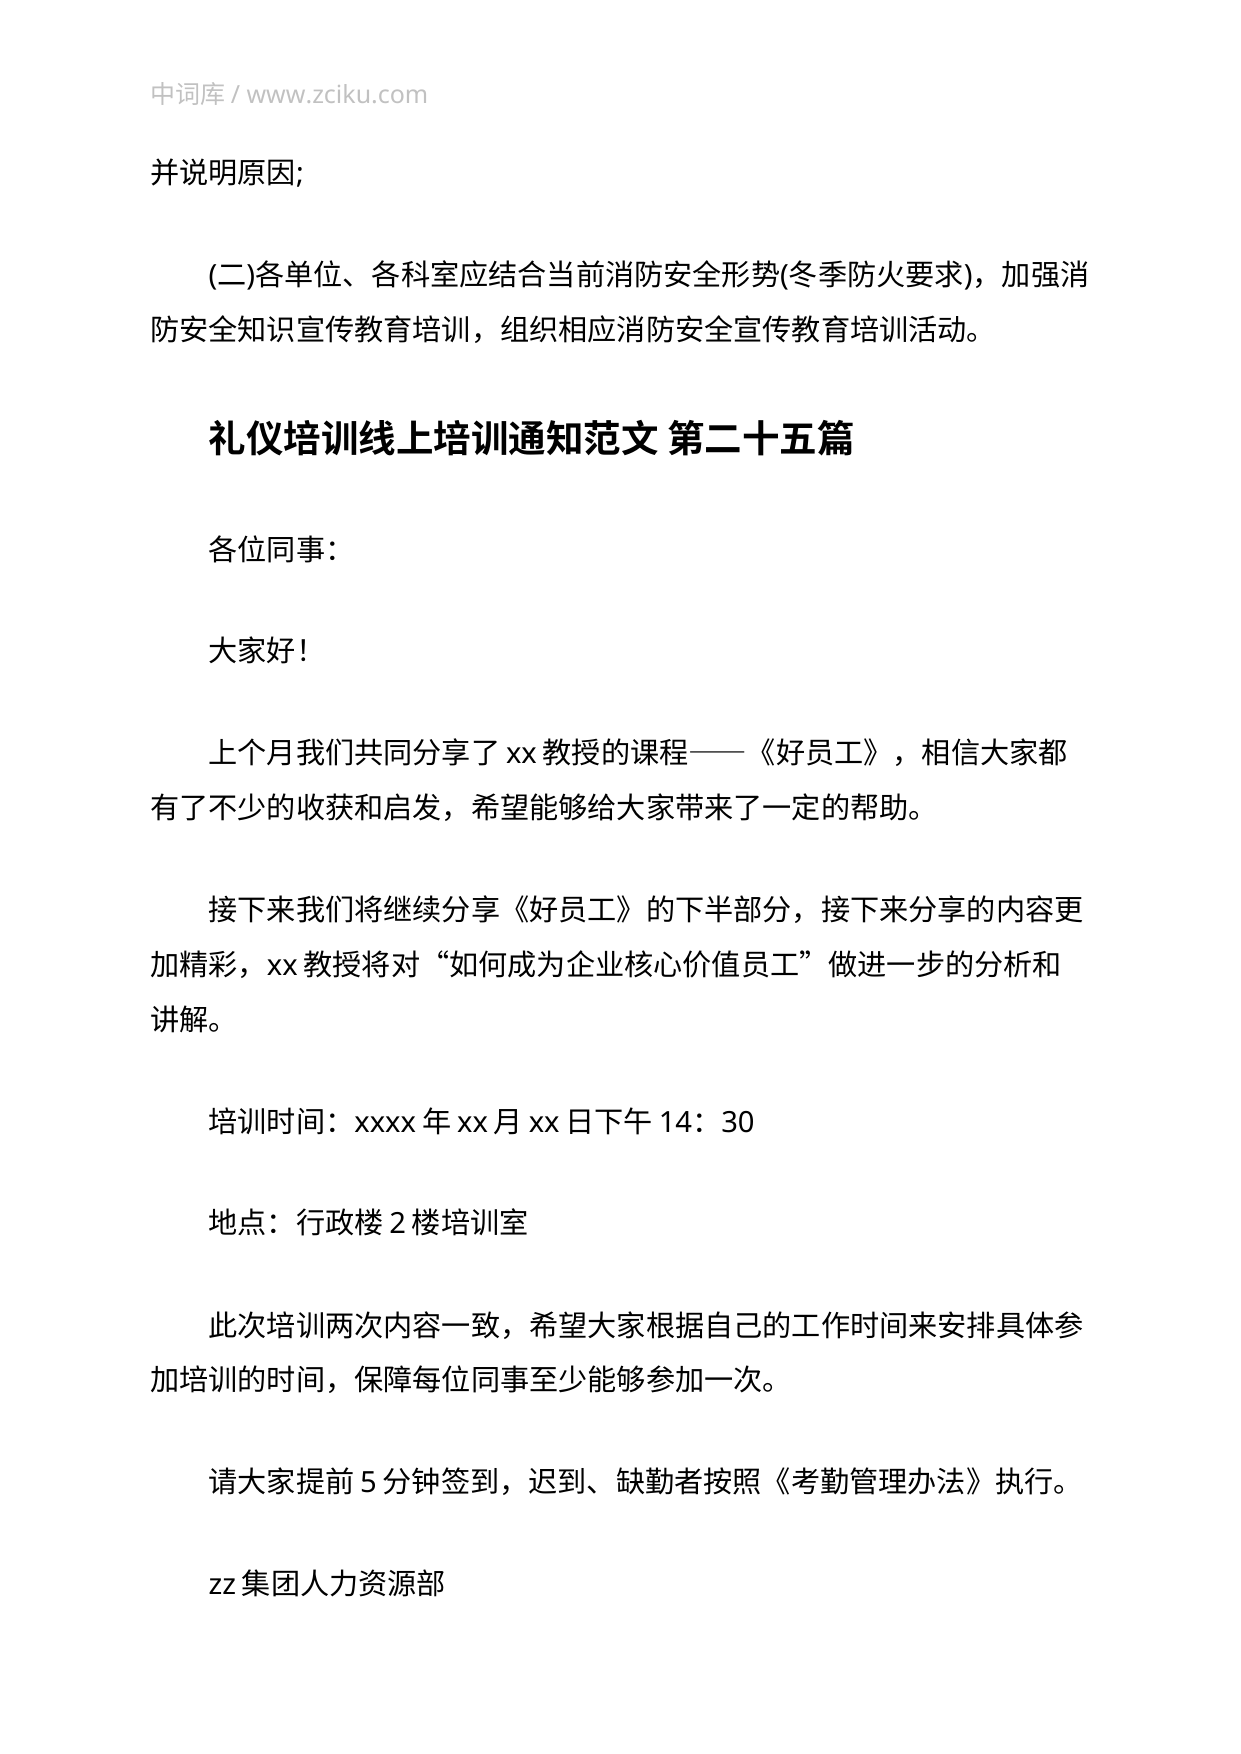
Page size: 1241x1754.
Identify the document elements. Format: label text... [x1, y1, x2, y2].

text 地点：行政楼2楼培训室 [150, 1200, 1090, 1242]
text (二)各单位、各科室应结合当前消防安全形势(冬季防火要求)，加强消防安全知识宣传教育培训，组织相应消防安全宣传教育培训活动。 [150, 252, 1090, 349]
text 请大家提前5分钟签到，迟到、缺勤者按照《考勤管理办法》执行。 [150, 1459, 1090, 1501]
text 大家好！ [150, 628, 1090, 670]
text 此次培训两次内容一致，希望大家根据自己的工作时间来安排具体参加培训的时间，保障每位同事至少能够参加一次。 [150, 1302, 1090, 1399]
text 礼仪培训线上培训通知范文 第二十五篇 [150, 409, 1090, 463]
text 上个月我们共同分享了xx教授的课程——《好员工》，相信大家都有了不少的收获和启发，希望能够给大家带来了一定的帮助。 [150, 730, 1090, 827]
text 接下来我们将继续分享《好员工》的下半部分，接下来分享的内容更加精彩，xx教授将对“如何成为企业核心价值员工”做进一步的分析和讲解。 [150, 886, 1090, 1039]
text zz集团人力资源部 [150, 1561, 1090, 1603]
text 各位同事： [150, 526, 1090, 568]
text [150, 150, 1090, 192]
text 培训时间：xxxx年xx月xx日下午14：30 [150, 1098, 1090, 1141]
